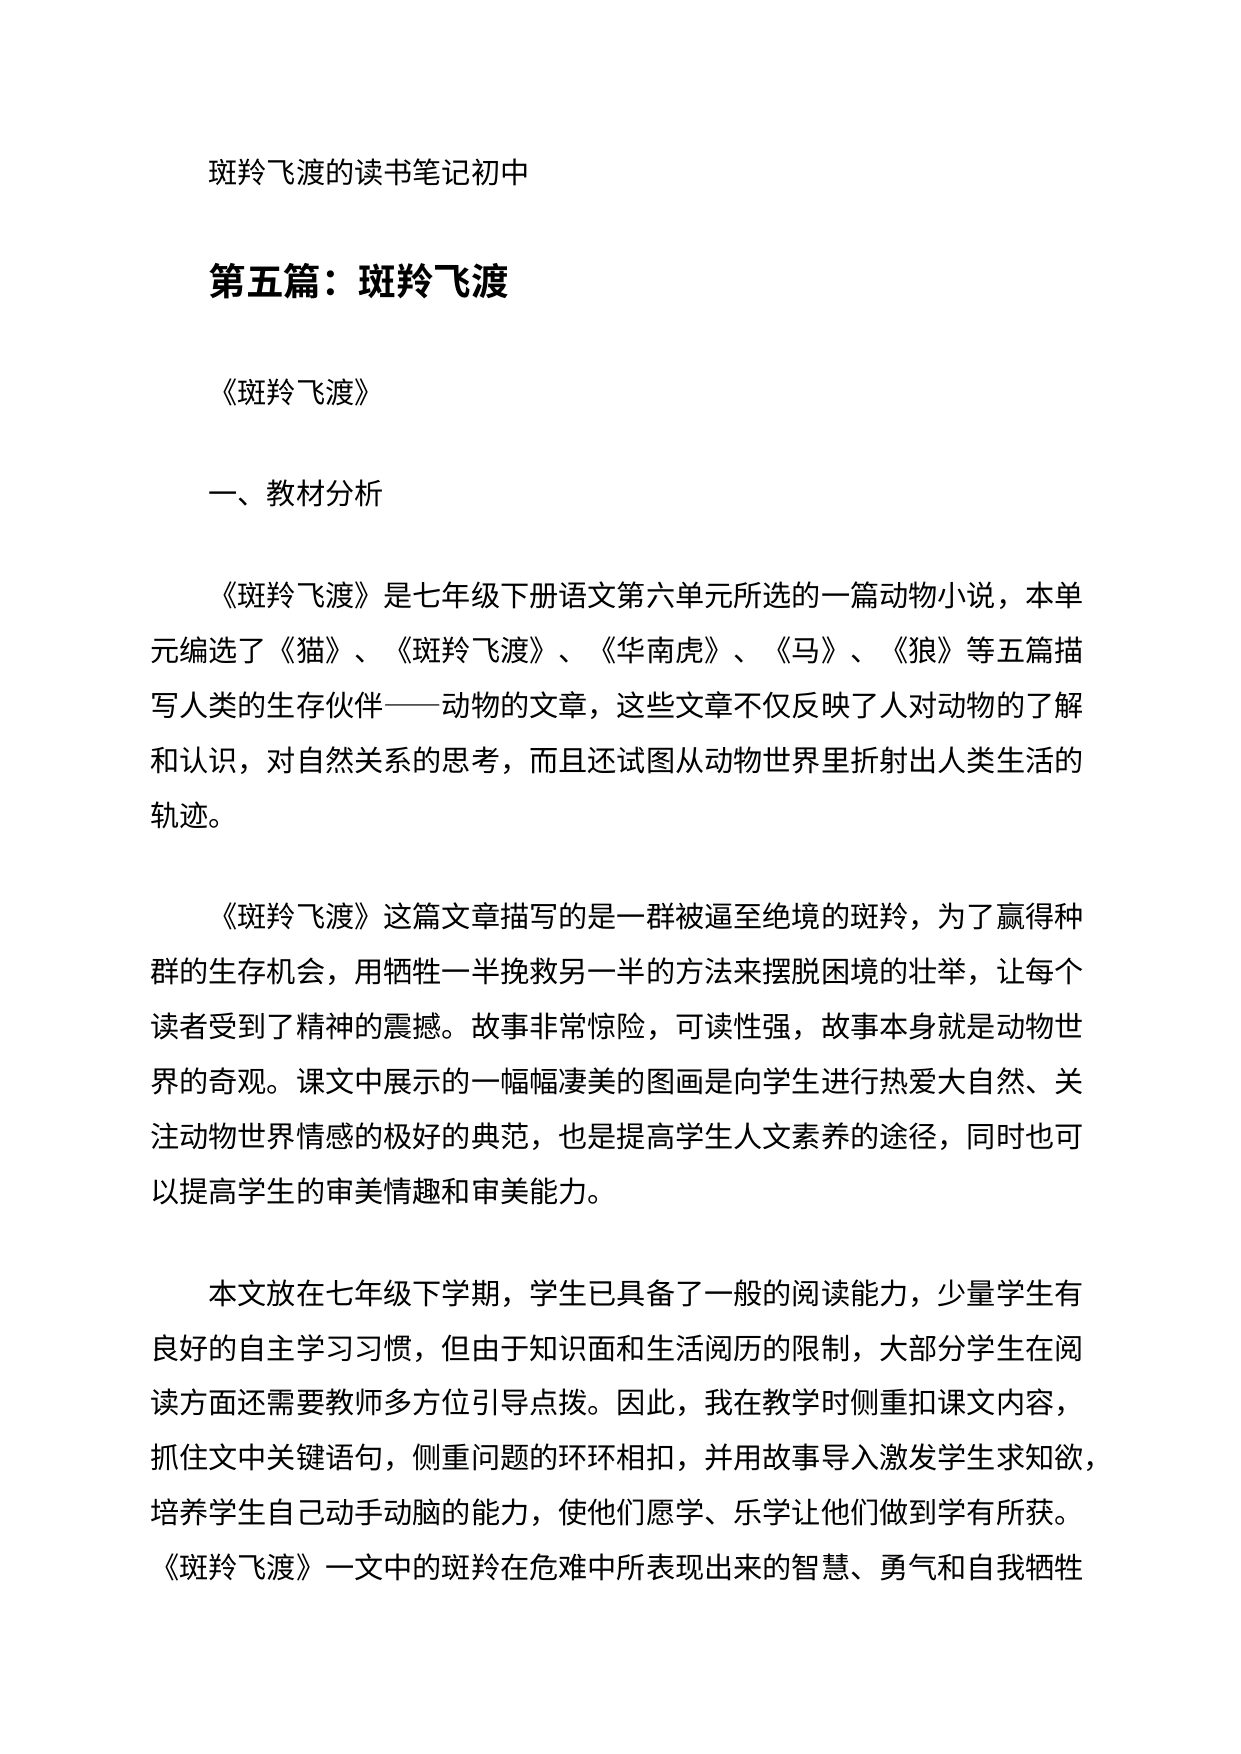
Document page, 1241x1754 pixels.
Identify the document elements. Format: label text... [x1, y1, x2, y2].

text 斑羚飞渡的读书笔记初中 [150, 150, 1090, 192]
text 《斑羚飞渡》这篇文章描写的是一群被逼至绝境的斑羚，为了赢得种群的生存机会，用牺牲一半挽救另一半的方法来摆脱困境的壮举，让每个读者受到了精神的震撼。故事非常惊险，可读性强，故事本身就是动物世界的奇观。课文中展示的一幅幅凄美的图画是向学生进行热爱大自然、关注动物世界情感的极好的典范，也是提高学生人文素养的途径，同时也可以提高学生的审美情趣和审美能力。 [150, 894, 1090, 1211]
text 一、教材分析 [150, 471, 1090, 513]
text 《斑羚飞渡》是七年级下册语文第六单元所选的一篇动物小说，本单元编选了《猫》、《斑羚飞渡》、《华南虎》、《马》、《狼》等五篇描写人类的生存伙伴——动物的文章，这些文章不仅反映了人对动物的了解和认识，对自然关系的思考，而且还试图从动物世界里折射出人类生活的轨迹。 [150, 573, 1090, 834]
text 第五篇：斑羚飞渡 [150, 252, 1090, 306]
text 《斑羚飞渡》 [150, 369, 1090, 411]
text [150, 1270, 1090, 1587]
